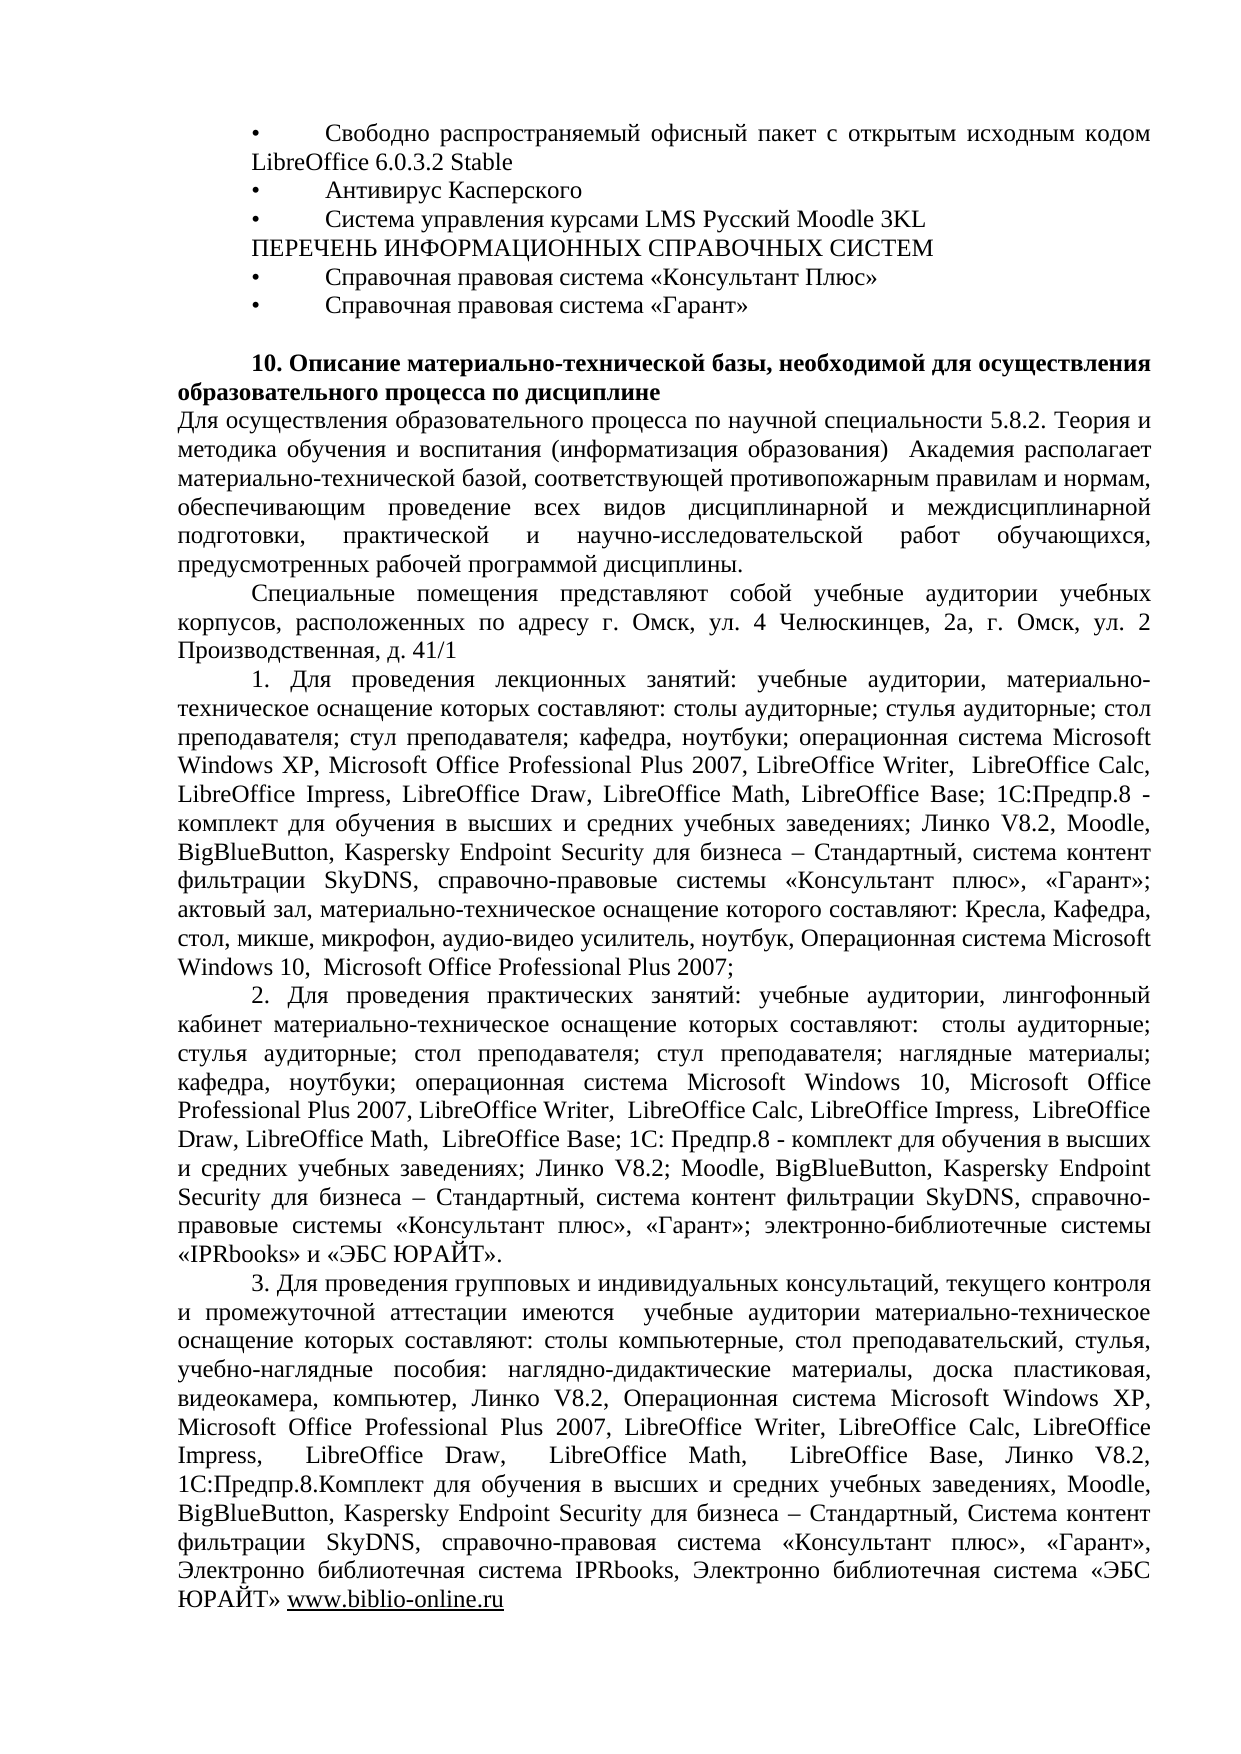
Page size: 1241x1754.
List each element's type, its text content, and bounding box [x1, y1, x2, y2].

text Специальные помещения представляют собой учебные аудитории учебных корпусов, расположенных по адресу г. Омск, ул. 4 Челюскинцев, 2а, г. Омск, ул. 2 Производственная, д. 41/1 [177, 578, 1152, 664]
text ПЕРЕЧЕНЬ ИНФОРМАЦИОННЫХ СПРАВОЧНЫХ СИСТЕМ [251, 233, 1152, 262]
text • Антивирус Касперского [251, 176, 1152, 204]
text • Справочная правовая система «Консультант Плюс» [251, 262, 1152, 291]
text 10. Описание материально-технической базы, необходимой для осуществления образовательного процесса по дисциплине [177, 348, 1152, 406]
text • Cвободно распространяемый офисный пакет с открытым исходным кодом LibreOffice 6.0.3.2 Stable [251, 118, 1152, 176]
text • Cистема управления курсами LMS Русский Moodle 3KL [251, 204, 1152, 233]
text 3. Для проведения групповых и индивидуальных консультаций, текущего контроля и промежуточной аттестации имеются учебные аудитории материально-техническое оснащение которых составляют: столы компьютерные, стол преподавательский, стулья, учебно-наглядные пособия: наглядно-дидактические материалы, доска пластиковая, видеокамера, компьютер, Линко V8.2, Операционная система Microsoft Windows XP, Microsoft Office Professional Plus 2007, LibreOffice Writer, LibreOffice Calc, LibreOffice Impress, LibreOffice Draw, LibreOffice Math, LibreOffice Base, Линко V8.2, 1С:Предпр.8.Комплект для обучения в высших и средних учебных заведениях, Moodle, BigBlueButton, Kaspersky Endpoint Security для бизнеса – Стандартный, Система контент фильтрации SkyDNS, справочно-правовая система «Консультант плюс», «Гарант», Электронно библиотечная система IPRbooks, Электронно библиотечная система «ЭБС ЮРАЙТ» www.biblio-online.ru [177, 1268, 1152, 1613]
text 1. Для проведения лекционных занятий: учебные аудитории, материально-техническое оснащение которых составляют: столы аудиторные; стулья аудиторные; стол преподавателя; стул преподавателя; кафедра, ноутбуки; операционная система Microsoft Windows XP, Microsoft Office Professional Plus 2007, LibreOffice Writer, LibreOffice Calc, LibreOffice Impress, LibreOffice Draw, LibreOffice Math, LibreOffice Base; 1С:Предпр.8 - комплект для обучения в высших и средних учебных заведениях; Линко V8.2, Moodle, BigBlueButton, Kaspersky Endpoint Security для бизнеса – Стандартный, система контент фильтрации SkyDNS, справочно-правовые системы «Консультант плюс», «Гарант»; актовый зал, материально-техническое оснащение которого составляют: Кресла, Кафедра, стол, микше, микрофон, аудио-видео усилитель, ноутбук, Операционная система Microsoft Windows 10, Microsoft Office Professional Plus 2007; [177, 664, 1152, 981]
text 2. Для проведения практических занятий: учебные аудитории, лингофонный кабинет материально-техническое оснащение которых составляют: столы аудиторные; стулья аудиторные; стол преподавателя; стул преподавателя; наглядные материалы; кафедра, ноутбуки; операционная система Microsoft Windows 10, Microsoft Office Professional Plus 2007, LibreOffice Writer, LibreOffice Calc, LibreOffice Impress, LibreOffice Draw, LibreOffice Math, LibreOffice Base; 1С: Предпр.8 - комплект для обучения в высших и средних учебных заведениях; Линко V8.2; Moodle, BigBlueButton, Kaspersky Endpoint Security для бизнеса – Стандартный, система контент фильтрации SkyDNS, справочно-правовые системы «Консультант плюс», «Гарант»; электронно-библиотечные системы «IPRbooks» и «ЭБС ЮРАЙТ». [177, 981, 1152, 1268]
text • Справочная правовая система «Гарант» [251, 291, 1152, 319]
text Для осуществления образовательного процесса по научной специальности 5.8.2. Теория и методика обучения и воспитания (информатизация образования) Академия располагает материально-технической базой, соответствующей противопожарным правилам и нормам, обеспечивающим проведение всех видов дисциплинарной и междисциплинарной подготовки, практической и научно-исследовательской работ обучающихся, предусмотренных рабочей программой дисциплины. [177, 406, 1152, 578]
